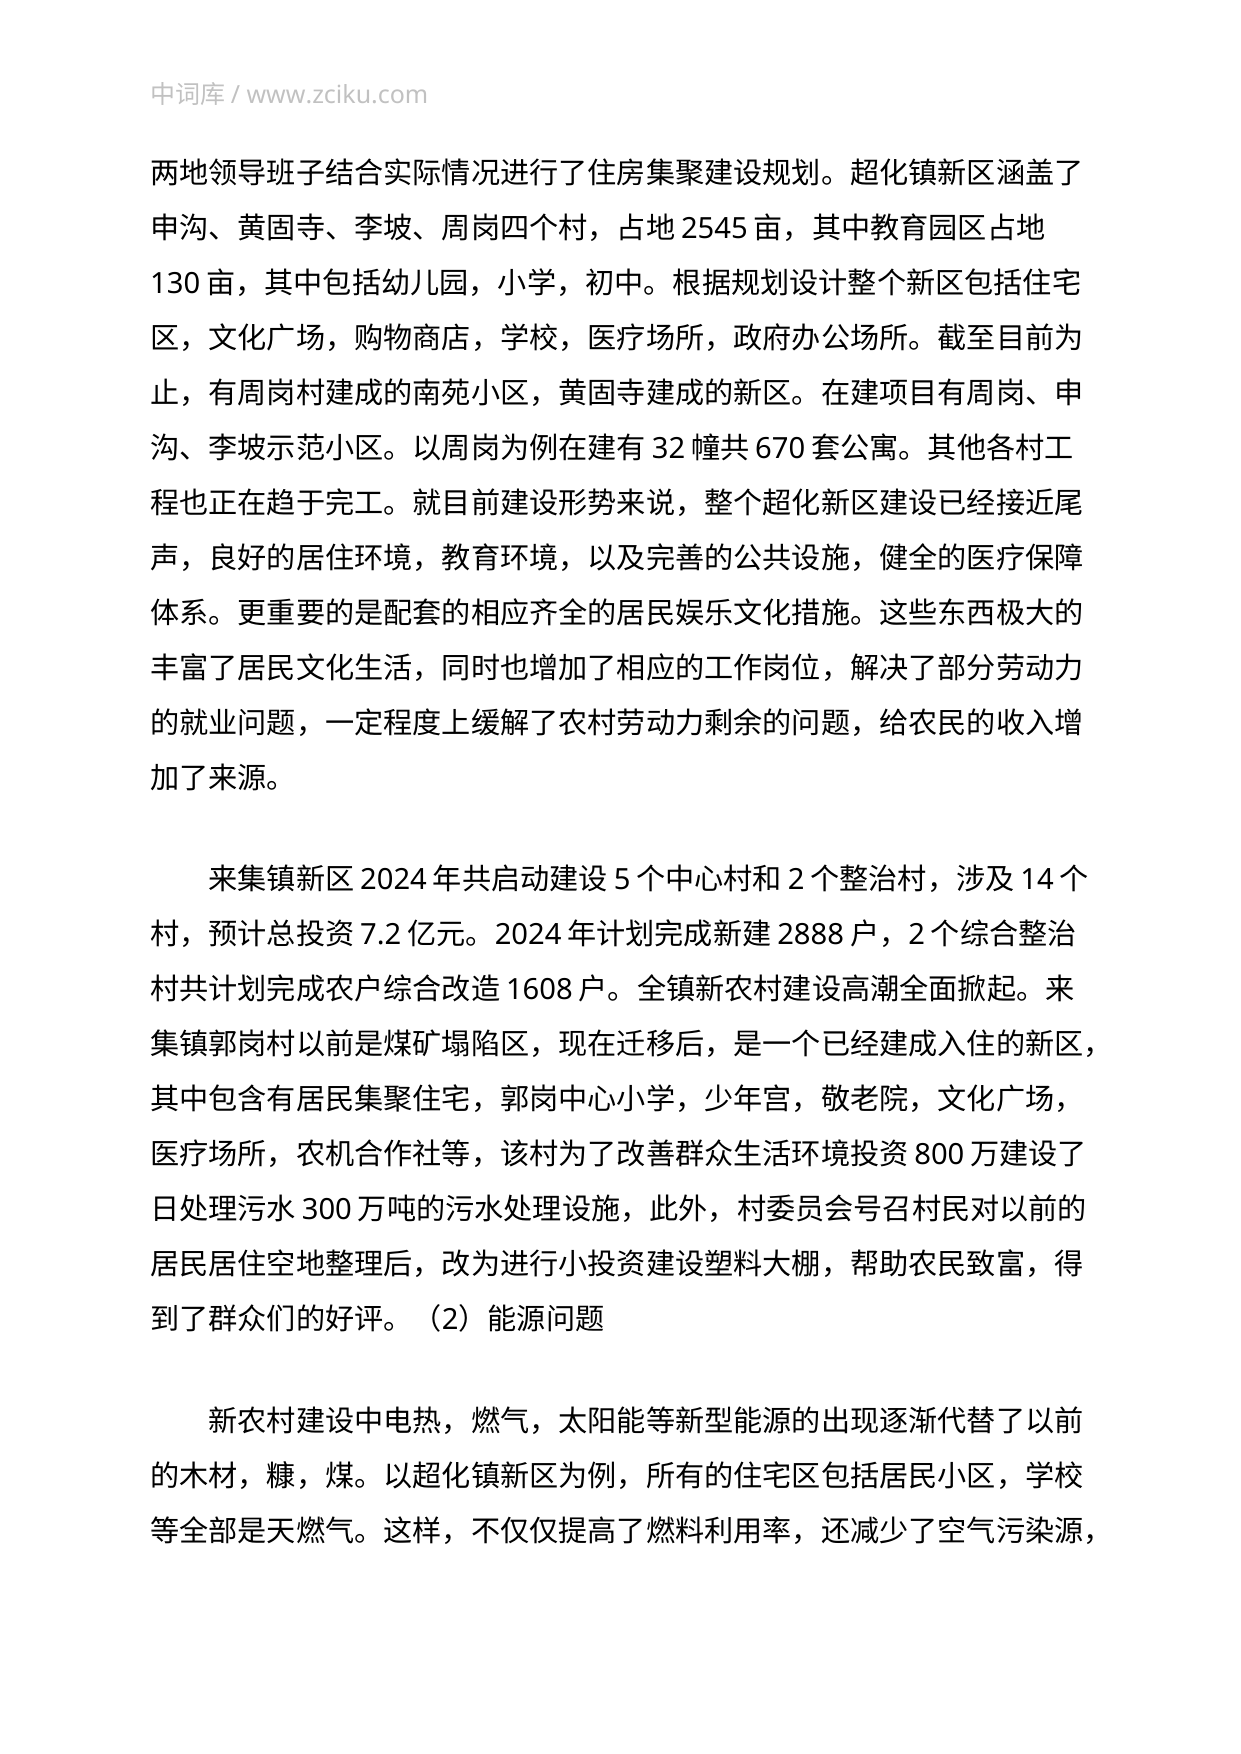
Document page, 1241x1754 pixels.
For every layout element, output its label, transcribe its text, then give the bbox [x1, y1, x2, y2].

text 来集镇新区2024年共启动建设5个中心村和2个整治村，涉及14个村，预计总投资7.2亿元。2024年计划完成新建2888户，2个综合整治村共计划完成农户综合改造1608户。全镇新农村建设高潮全面掀起。来集镇郭岗村以前是煤矿塌陷区，现在迁移后，是一个已经建成入住的新区，其中包含有居民集聚住宅，郭岗中心小学，少年宫，敬老院，文化广场，医疗场所，农机合作社等，该村为了改善群众生活环境投资800万建设了日处理污水300万吨的污水处理设施，此外，村委员会号召村民对以前的居民居住空地整理后，改为进行小投资建设塑料大棚，帮助农民致富，得到了群众们的好评。（2）能源问题 [150, 856, 1090, 1338]
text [150, 150, 1090, 796]
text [150, 1398, 1090, 1550]
